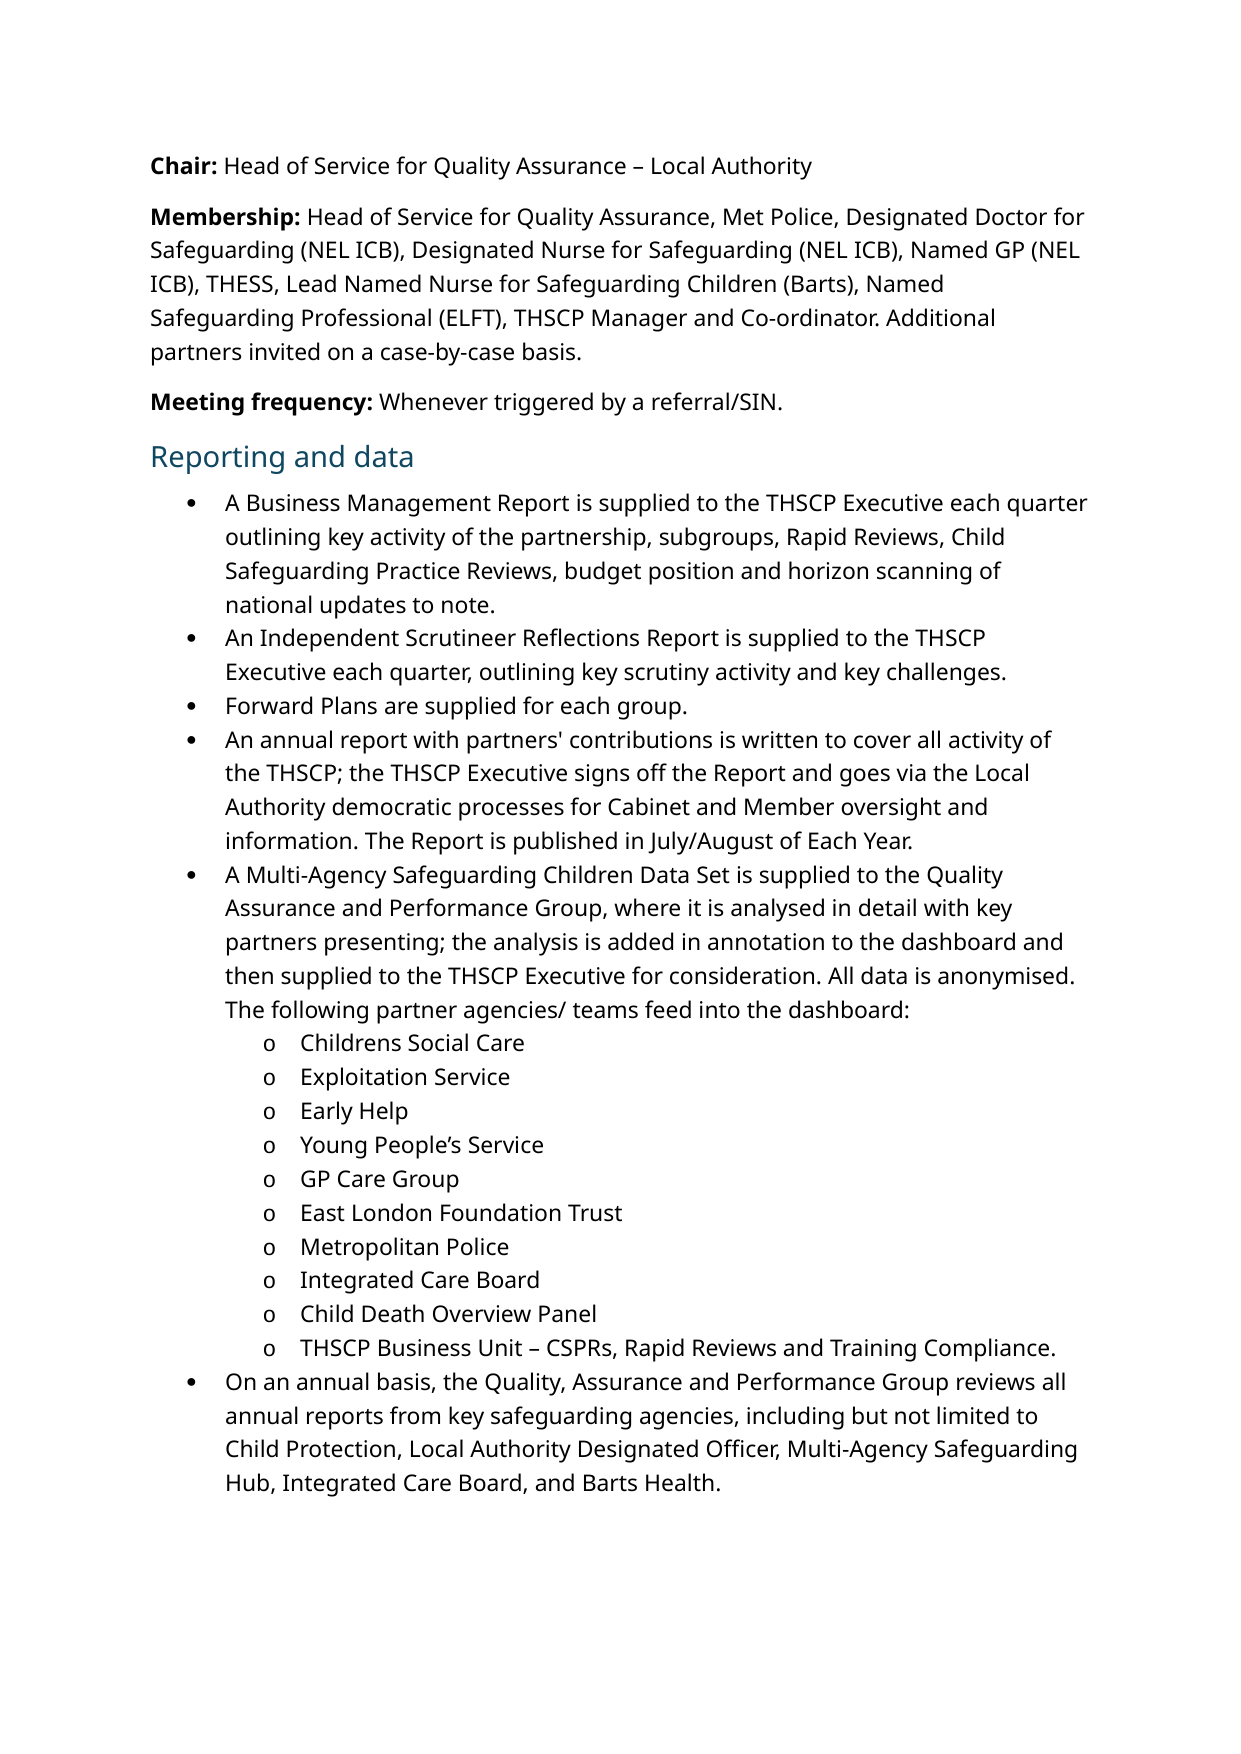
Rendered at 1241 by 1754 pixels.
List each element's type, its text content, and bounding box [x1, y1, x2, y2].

list An annual report with partners' contributions is written to cover all activity of the THSCP; the THSCP Executive signs off the Report and goes via the Local Authority democratic processes for Cabinet and Member oversight and information. The Report is published in July/August of Each Year. [187, 724, 1090, 856]
list GP Care Group [262, 1163, 1090, 1194]
list Child Death Overview Panel [262, 1298, 1090, 1329]
list Metropolitan Police [262, 1231, 1090, 1262]
text Membership: Head of Service for Quality Assurance, Met Police, Designated Doctor for Safeguarding (NEL ICB), Designated Nurse for Safeguarding (NEL ICB), Named GP (NEL ICB), THESS, Lead Named Nurse for Safeguarding Children (Barts), Named Safeguarding Professional (ELFT), THSCP Manager and Co-ordinator. Additional partners invited on a case-by-case basis. [150, 200, 1090, 367]
list On an annual basis, the Quality, Assurance and Performance Group reviews all annual reports from key safeguarding agencies, including but not limited to Child Protection, Local Authority Designated Officer, Multi-Agency Safeguarding Hub, Integrated Care Board, and Barts Health. [187, 1366, 1090, 1498]
list A Multi-Agency Safeguarding Children Data Set is supplied to the Quality Assurance and Performance Group, where it is analysed in detail with key partners presenting; the analysis is added in annotation to the dashboard and then supplied to the THSCP Executive for consideration. All data is anonymised. The following partner agencies/ teams feed into the dashboard: [187, 859, 1090, 1025]
list Exploitation Service [262, 1061, 1090, 1093]
list An Independent Scrutineer Reflections Report is supplied to the THSCP Executive each quarter, outlining key scrutiny activity and key challenges. [187, 622, 1090, 687]
list Early Help [262, 1095, 1090, 1126]
list Forward Plans are supplied for each group. [187, 690, 1090, 721]
text Meeting frequency: Whenever triggered by a referral/SIN. [150, 386, 1090, 417]
list East London Foundation Trust [262, 1197, 1090, 1228]
list THSCP Business Unit – CSPRs, Rapid Reviews and Training Compliance. [262, 1332, 1090, 1363]
list Young People’s Service [262, 1129, 1090, 1160]
list Integrated Care Board [262, 1264, 1090, 1296]
text Chair: Head of Service for Quality Assurance – Local Authority [150, 150, 1090, 181]
list Childrens Social Care [262, 1027, 1090, 1059]
subtitle Reporting and data [150, 436, 1090, 476]
list A Business Management Report is supplied to the THSCP Executive each quarter outlining key activity of the partnership, subgroups, Rapid Reviews, Child Safeguarding Practice Reviews, budget position and horizon scanning of national updates to note. [187, 487, 1090, 620]
